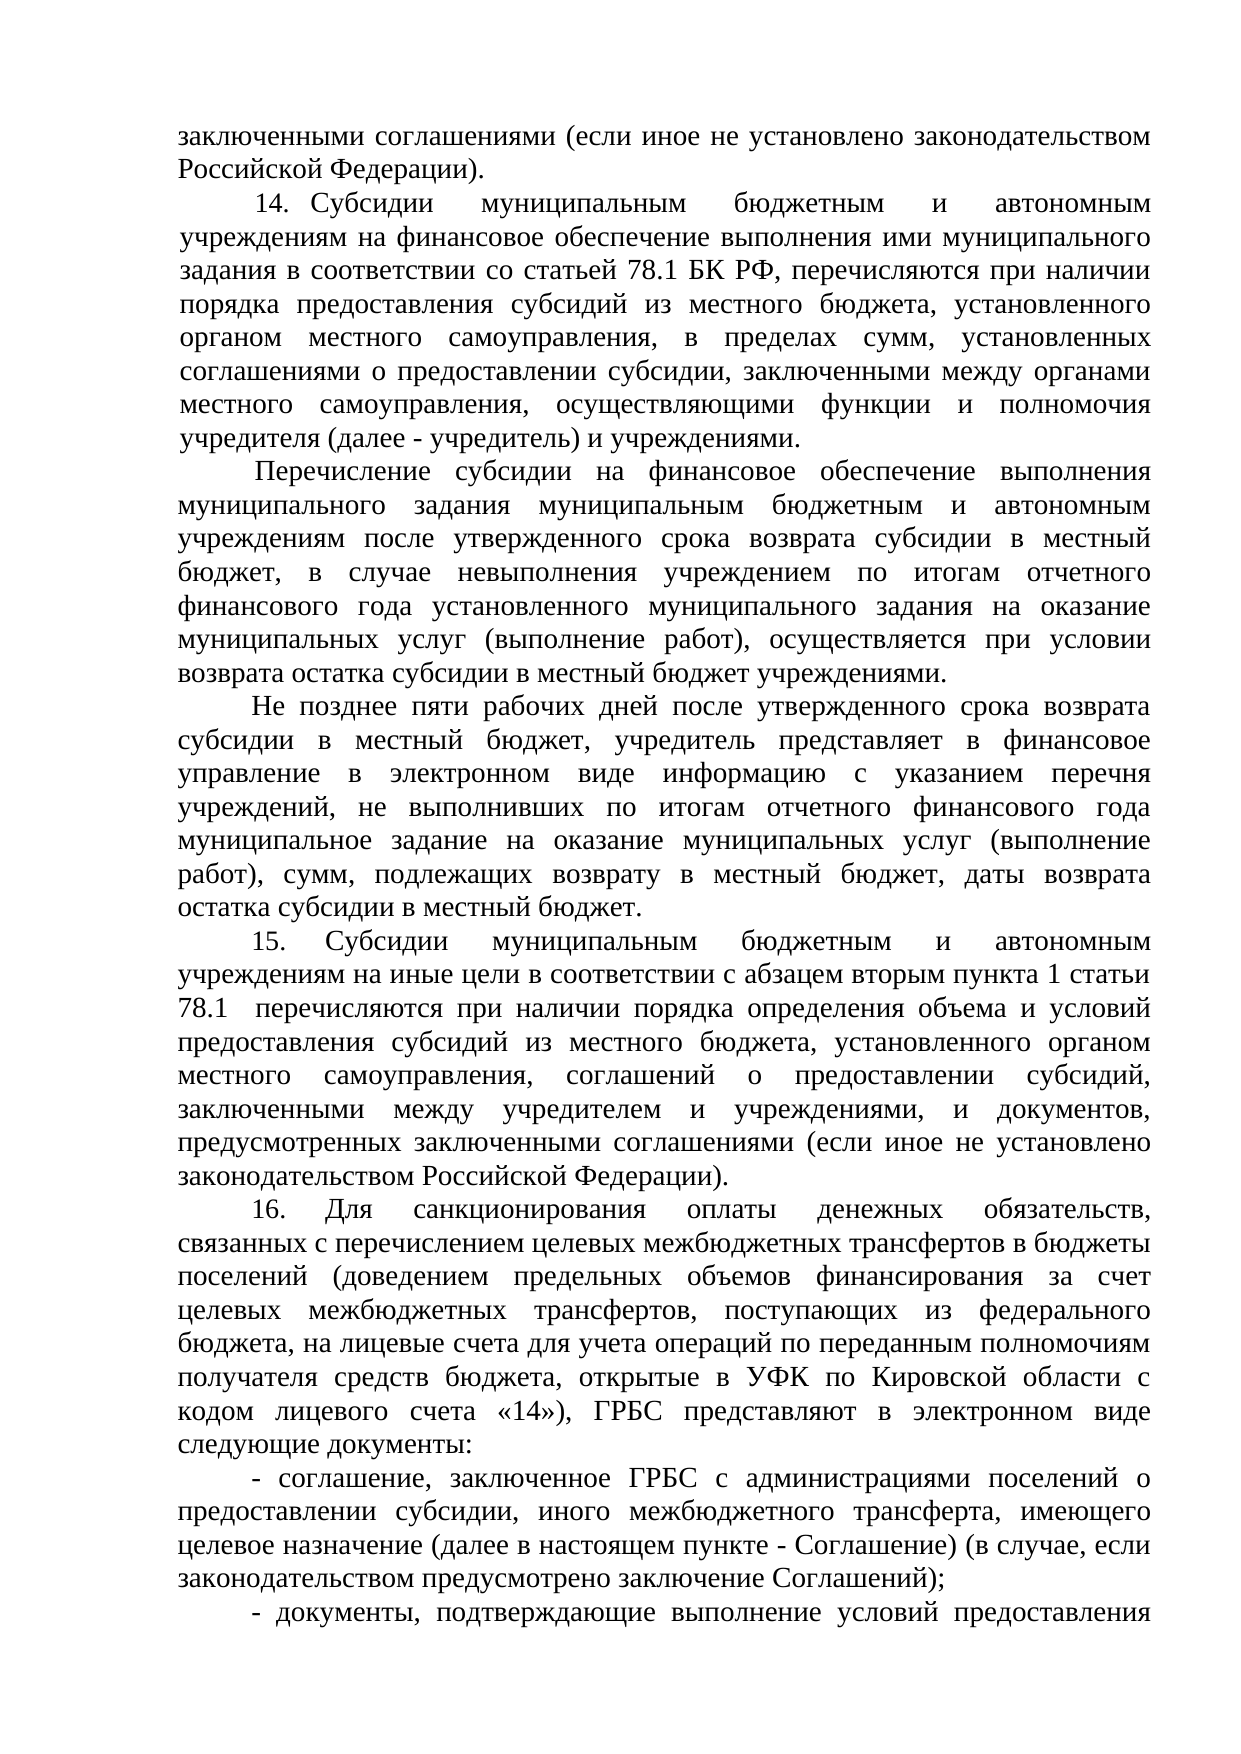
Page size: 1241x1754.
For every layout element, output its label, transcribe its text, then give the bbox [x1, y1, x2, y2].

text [177, 1594, 1152, 1627]
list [177, 118, 1152, 185]
text Перечисление субсидии на финансовое обеспечение выполнения муниципального задания муниципальным бюджетным и автономным учреждениям после утвержденного срока возврата субсидии в местный бюджет, в случае невыполнения учреждением по итогам отчетного финансового года установленного муниципального задания на оказание муниципальных услуг (выполнение работ), осуществляется при условии возврата остатка субсидии в местный бюджет учреждениями. [177, 453, 1152, 688]
text Не позднее пяти рабочих дней после утвержденного срока возврата субсидии в местный бюджет, учредитель представляет в финансовое управление в электронном виде информацию с указанием перечня учреждений, не выполнивших по итогам отчетного финансового года муниципальное задание на оказание муниципальных услуг (выполнение работ), сумм, подлежащих возврату в местный бюджет, даты возврата остатка субсидии в местный бюджет. [177, 688, 1152, 923]
text - соглашение, заключенное ГРБС с администрациями поселений о предоставлении субсидии, иного межбюджетного трансферта, имеющего целевое назначение (далее в настоящем пункте - Соглашение) (в случае, если законодательством предусмотрено заключение Соглашений); [177, 1460, 1152, 1594]
list Субсидии муниципальным бюджетным и автономным учреждениям на финансовое обеспечение выполнения ими муниципального задания в соответствии со статьей 78.1 БК РФ, перечисляются при наличии порядка предоставления субсидий из местного бюджета, установленного органом местного самоуправления, в пределах сумм, установленных соглашениями о предоставлении субсидии, заключенными между органами местного самоуправления, осуществляющими функции и полномочия учредителя (далее - учредитель) и учреждениями. [179, 185, 1152, 453]
list Для санкционирования оплаты денежных обязательств, связанных с перечислением целевых межбюджетных трансфертов в бюджеты поселений (доведением предельных объемов финансирования за счет целевых межбюджетных трансфертов, поступающих из федерального бюджета, на лицевые счета для учета операций по переданным полномочиям получателя средств бюджета, открытые в УФК по Кировской области с кодом лицевого счета «14»), ГРБС представляют в электронном виде следующие документы: [177, 1191, 1152, 1460]
list Субсидии муниципальным бюджетным и автономным учреждениям на иные цели в соответствии с абзацем вторым пункта 1 статьи 78.1 перечисляются при наличии порядка определения объема и условий предоставления субсидий из местного бюджета, установленного органом местного самоуправления, соглашений о предоставлении субсидий, заключенными между учредителем и учреждениями, и документов, предусмотренных заключенными соглашениями (если иное не установлено законодательством Российской Федерации). [177, 923, 1152, 1191]
